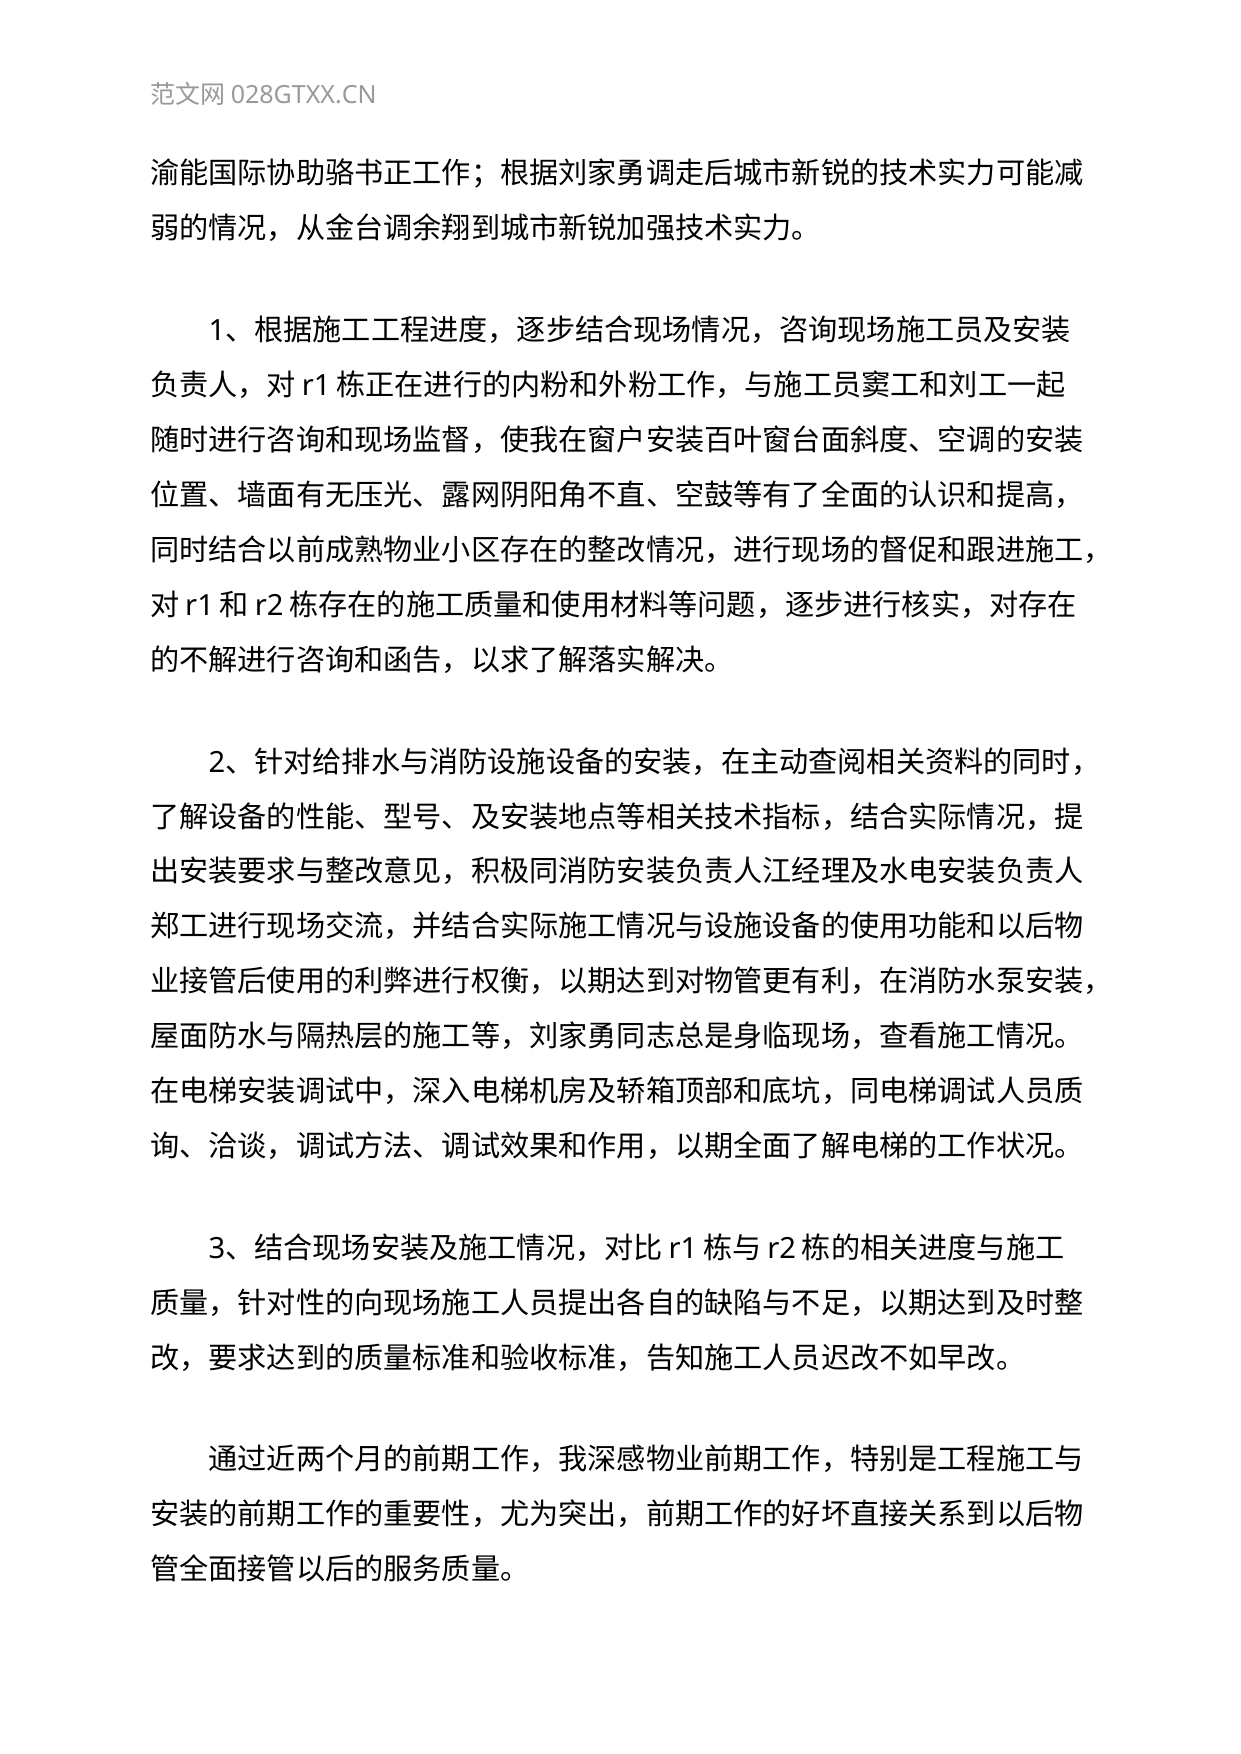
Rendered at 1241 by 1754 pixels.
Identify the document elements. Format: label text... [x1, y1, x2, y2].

text 2、针对给排水与消防设施设备的安装，在主动查阅相关资料的同时，了解设备的性能、型号、及安装地点等相关技术指标，结合实际情况，提出安装要求与整改意见，积极同消防安装负责人江经理及水电安装负责人郑工进行现场交流，并结合实际施工情况与设施设备的使用功能和以后物业接管后使用的利弊进行权衡，以期达到对物管更有利，在消防水泵安装，屋面防水与隔热层的施工等，刘家勇同志总是身临现场，查看施工情况。在电梯安装调试中，深入电梯机房及轿箱顶部和底坑，同电梯调试人员质询、洽谈，调试方法、调试效果和作用，以期全面了解电梯的工作状况。 [150, 738, 1090, 1165]
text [150, 150, 1090, 247]
text 1、根据施工工程进度，逐步结合现场情况，咨询现场施工员及安装负责人，对r1栋正在进行的内粉和外粉工作，与施工员窦工和刘工一起随时进行咨询和现场监督，使我在窗户安装百叶窗台面斜度、空调的安装位置、墙面有无压光、露网阴阳角不直、空鼓等有了全面的认识和提高，同时结合以前成熟物业小区存在的整改情况，进行现场的督促和跟进施工，对r1和r2栋存在的施工质量和使用材料等问题，逐步进行核实，对存在的不解进行咨询和函告，以求了解落实解决。 [150, 307, 1090, 679]
text 通过近两个月的前期工作，我深感物业前期工作，特别是工程施工与安装的前期工作的重要性，尤为突出，前期工作的好坏直接关系到以后物管全面接管以后的服务质量。 [150, 1436, 1090, 1588]
text 3、结合现场安装及施工情况，对比r1栋与r2栋的相关进度与施工质量，针对性的向现场施工人员提出各自的缺陷与不足，以期达到及时整改，要求达到的质量标准和验收标准，告知施工人员迟改不如早改。 [150, 1224, 1090, 1376]
